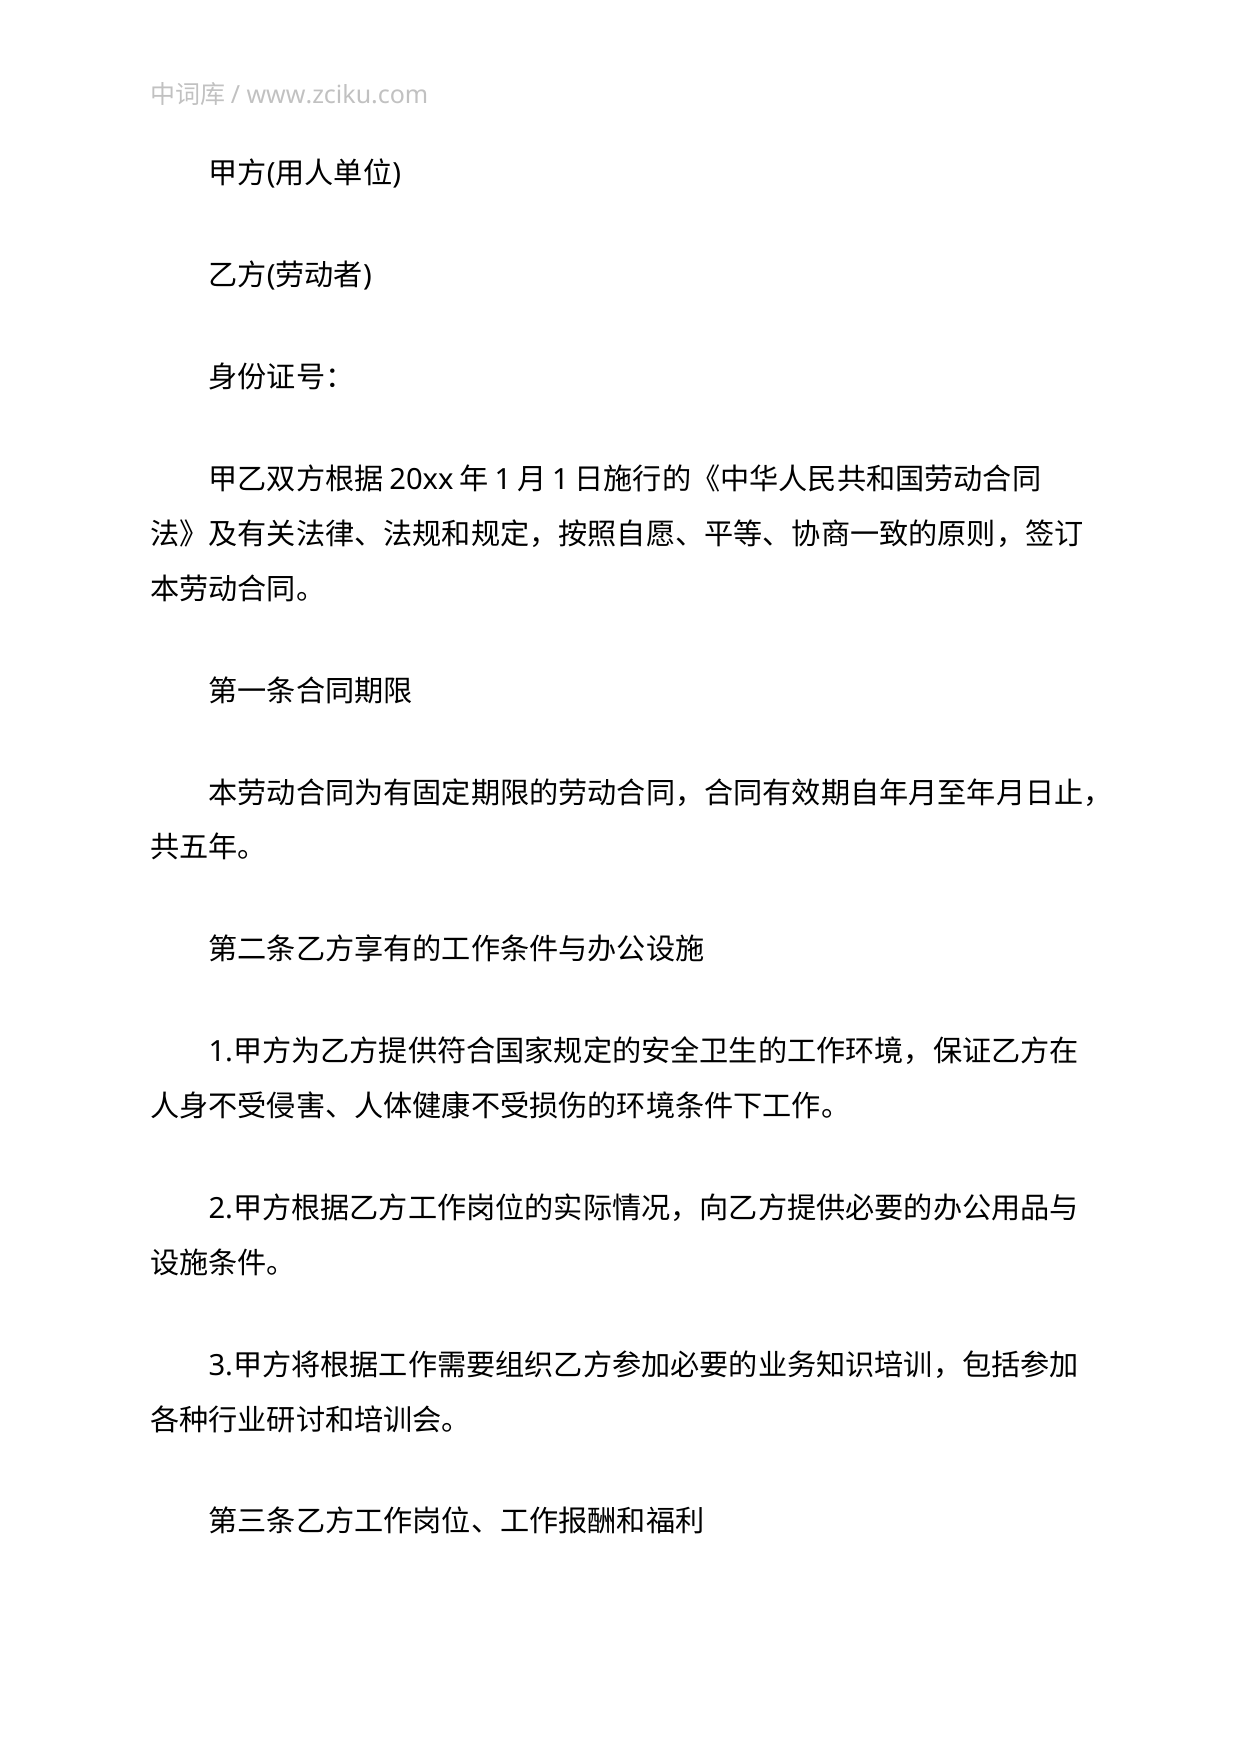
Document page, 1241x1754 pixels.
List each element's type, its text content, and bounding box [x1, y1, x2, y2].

text 身份证号： [150, 354, 1090, 396]
text 第一条合同期限 [150, 667, 1090, 710]
text 1.甲方为乙方提供符合国家规定的安全卫生的工作环境，保证乙方在人身不受侵害、人体健康不受损伤的环境条件下工作。 [150, 1028, 1090, 1125]
text 3.甲方将根据工作需要组织乙方参加必要的业务知识培训，包括参加各种行业研讨和培训会。 [150, 1341, 1090, 1438]
text 2.甲方根据乙方工作岗位的实际情况，向乙方提供必要的办公用品与设施条件。 [150, 1184, 1090, 1282]
text 第三条乙方工作岗位、工作报酬和福利 [150, 1498, 1090, 1540]
text 乙方(劳动者) [150, 252, 1090, 294]
text 本劳动合同为有固定期限的劳动合同，合同有效期自年月至年月日止，共五年。 [150, 769, 1090, 866]
text 甲方(用人单位) [150, 150, 1090, 192]
text 第二条乙方享有的工作条件与办公设施 [150, 926, 1090, 968]
text 甲乙双方根据20xx年1月1日施行的《中华人民共和国劳动合同法》及有关法律、法规和规定，按照自愿、平等、协商一致的原则，签订本劳动合同。 [150, 456, 1090, 608]
